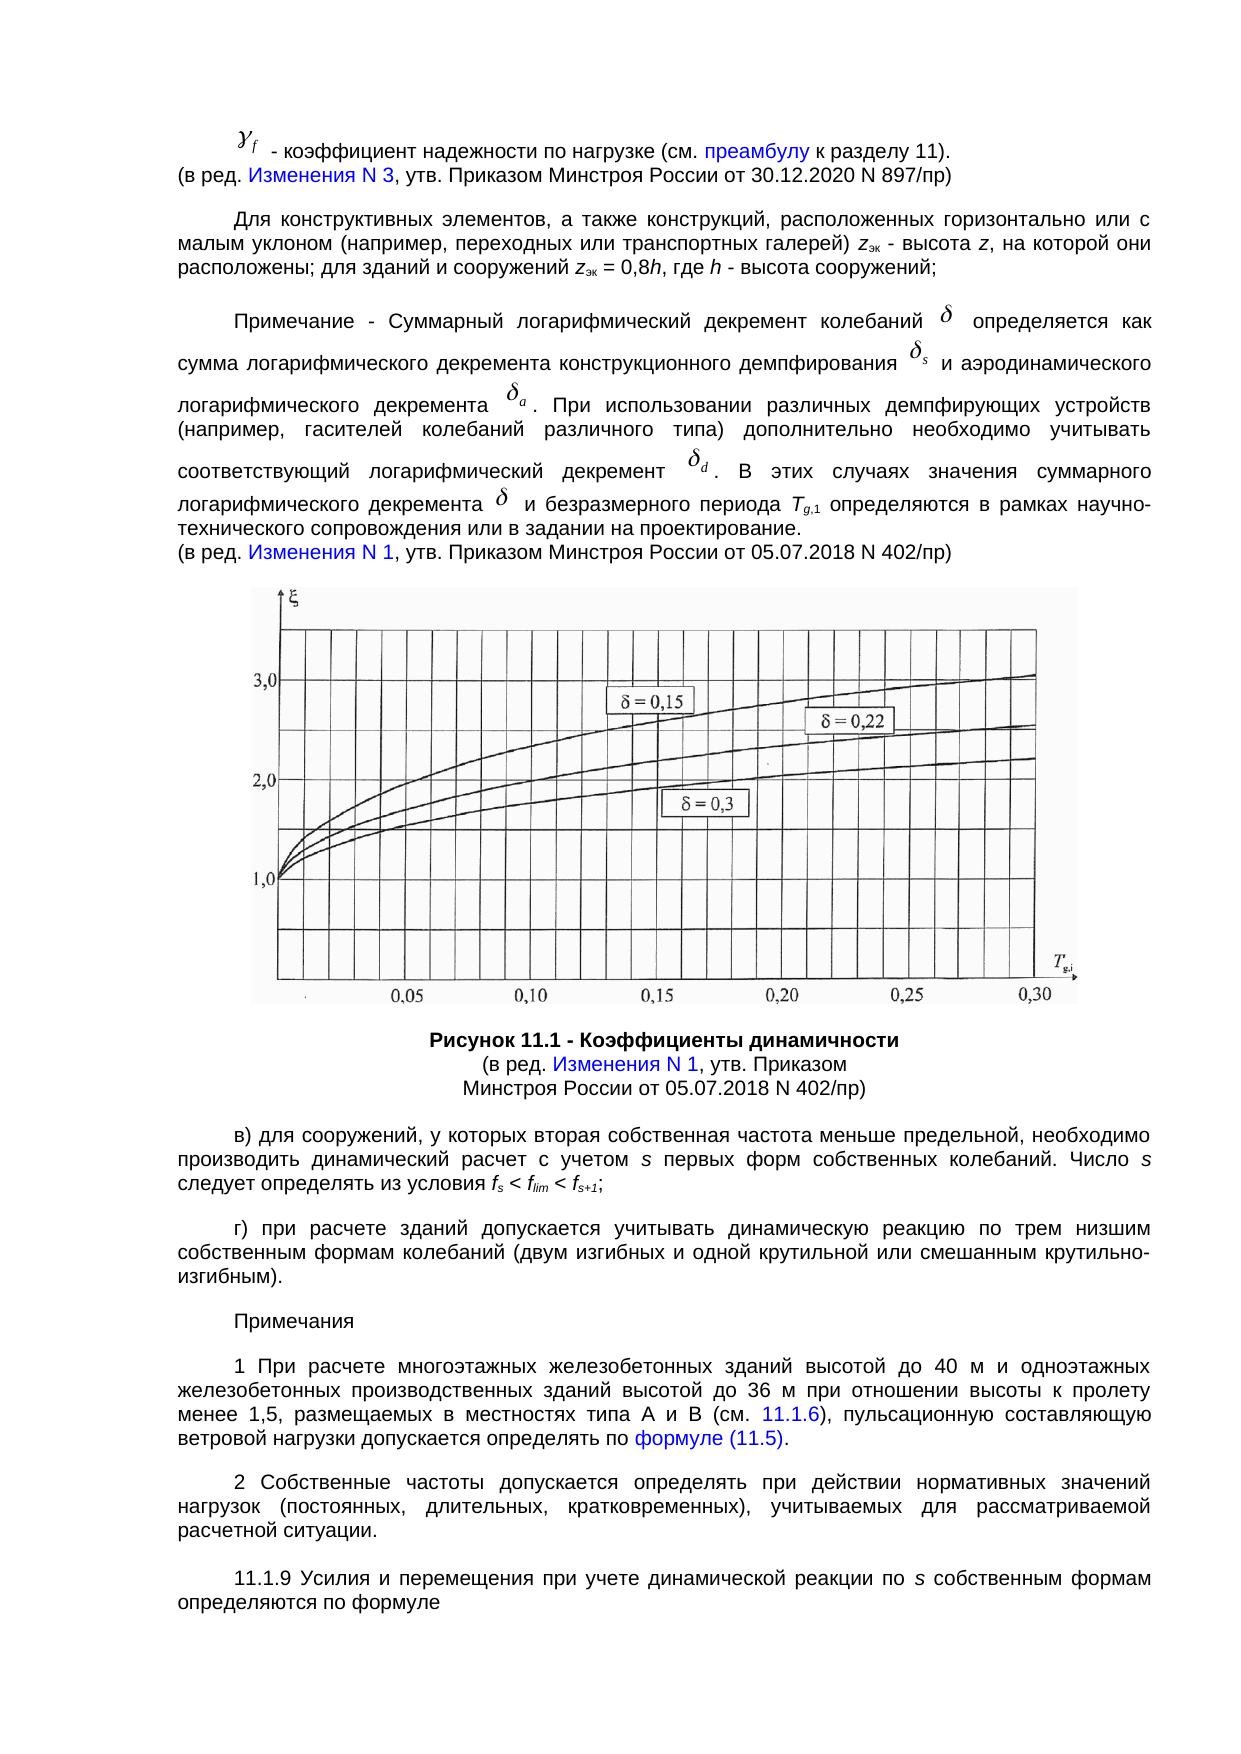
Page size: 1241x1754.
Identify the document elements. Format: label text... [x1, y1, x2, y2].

text Для конструктивных элементов, а также конструкций, расположенных горизонтально или с малым уклоном (например, переходных или транспортных галерей) zэк - высота z, на которой они расположены; для зданий и сооружений zэк = 0,8h, где h - высота сооружений; [177, 207, 1152, 279]
text Минстроя России от 05.07.2018 N 402/пр) [177, 1075, 1152, 1099]
text в) для сооружений, у которых вторая собственная частота меньше предельной, необходимо производить динамический расчет с учетом s первых форм собственных колебаний. Число s следует определять из условия fs < flim < fs+1; [177, 1123, 1152, 1195]
text 1 При расчете многоэтажных железобетонных зданий высотой до 40 м и одноэтажных железобетонных производственных зданий высотой до 36 м при отношении высоты к пролету менее 1,5, размещаемых в местностях типа A и B (см. 11.1.6), пульсационную составляющую ветровой нагрузки допускается определять по формуле (11.5). [177, 1353, 1152, 1449]
text Примечание - Суммарный логарифмический декремент колебаний определяется как сумма логарифмического декремента конструкционного демпфирования и аэродинамического логарифмического декремента . При использовании различных демпфирующих устройств (например, гасителей колебаний различного типа) дополнительно необходимо учитывать соответствующий логарифмический декремент . В этих случаях значения суммарного логарифмического декремента и безразмерного периода Tg,1 определяются в рамках научно-технического сопровождения или в задании на проектирование. [177, 300, 1152, 540]
text (в ред. Изменения N 1, утв. Приказом Минстроя России от 05.07.2018 N 402/пр) [177, 540, 1152, 564]
text - коэффициент надежности по нагрузке (см. преамбулу к разделу 11). [177, 118, 1152, 162]
text Рисунок 11.1 - Коэффициенты динамичности [177, 1027, 1152, 1051]
text (в ред. Изменения N 1, утв. Приказом [177, 1051, 1152, 1075]
text г) при расчете зданий допускается учитывать динамическую реакцию по трем низшим собственным формам колебаний (двум изгибных и одной крутильной или смешанным крутильно-изгибным). [177, 1216, 1152, 1288]
text 2 Собственные частоты допускается определять при действии нормативных значений нагрузок (постоянных, длительных, кратковременных), учитываемых для рассматриваемой расчетной ситуации. [177, 1470, 1152, 1542]
picture [251, 587, 1078, 1004]
text 11.1.9 Усилия и перемещения при учете динамической реакции по s собственным формам определяются по формуле [177, 1566, 1152, 1614]
text Примечания [177, 1309, 1152, 1333]
text (в ред. Изменения N 3, утв. Приказом Минстроя России от 30.12.2020 N 897/пр) [177, 162, 1152, 186]
